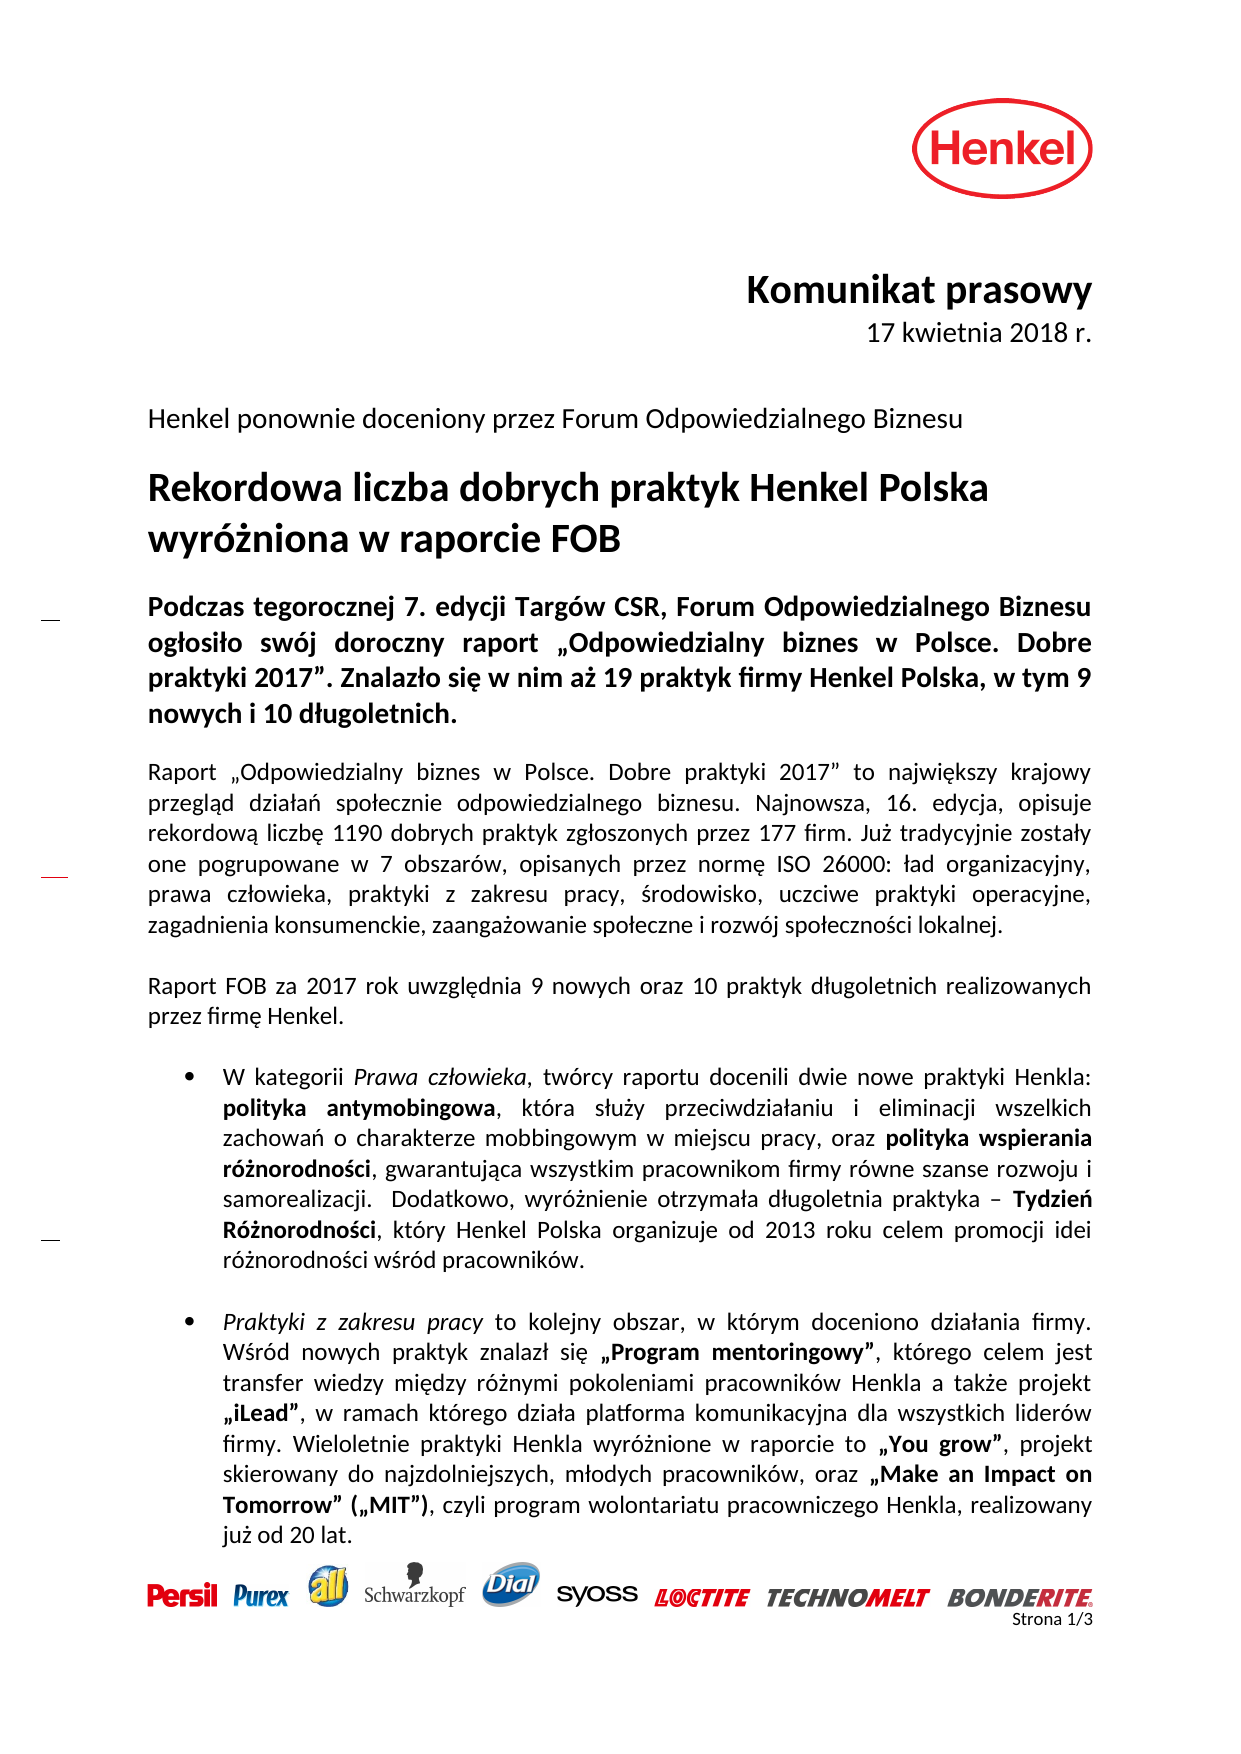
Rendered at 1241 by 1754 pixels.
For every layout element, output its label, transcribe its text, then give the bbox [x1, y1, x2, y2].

text 17 kwietnia 2018 r. [148, 314, 1093, 349]
picture [482, 1562, 541, 1607]
text Rekordowa liczba dobrych praktyk Henkel Polska wyróżniona w raporcie FOB [148, 461, 1093, 563]
picture [233, 1584, 290, 1607]
picture [912, 98, 1093, 199]
list Praktyki z zakresu pracy to kolejny obszar, w którym doceniono działania firmy. Wśród nowych praktyk znalazł się „Program mentoringowy”, którego celem jest transfer wiedzy między różnymi pokoleniami pracowników Henkla a także projekt „iLead”, w ramach którego działa platforma komunikacyjna dla wszystkich liderów firmy. Wieloletnie praktyki Henkla wyróżnione w raporcie to „You grow”, projekt skierowany do najzdolniejszych, młodych pracowników, oraz „Make an Impact on Tomorrow” („MIT”), czyli program wolontariatu pracowniczego Henkla, realizowany już od 20 lat. [185, 1306, 1093, 1550]
text Raport „Odpowiedzialny biznes w Polsce. Dobre praktyki 2017” to największy krajowy przegląd działań społecznie odpowiedzialnego biznesu. Najnowsza, 16. edycja, opisuje rekordową liczbę 1190 dobrych praktyk zgłoszonych przez 177 firm. Już tradycyjnie zostały one pogrupowane w 7 obszarów, opisanych przez normę ISO 26000: ład organizacyjny, prawa człowieka, praktyki z zakresu pracy, środowisko, uczciwe praktyki operacyjne, zagadnienia konsumenckie, zaangażowanie społeczne i rozwój społeczności lokalnej. [148, 756, 1093, 939]
picture [767, 1589, 931, 1607]
picture [147, 1582, 217, 1607]
text Raport FOB za 2017 rok uwzględnia 9 nowych oraz 10 praktyk długoletnich realizowanych przez firmę Henkel. [148, 970, 1093, 1031]
picture [947, 1589, 1093, 1607]
picture [365, 1562, 466, 1607]
picture [306, 1564, 349, 1607]
text Podczas tegorocznej 7. edycji Targów CSR, Forum Odpowiedzialnego Biznesu ogłosiło swój doroczny raport „Odpowiedzialny biznes w Polsce. Dobre praktyki 2017”. Znalazło się w nim aż 19 praktyk firmy Henkel Polska, w tym 9 nowych i 10 długoletnich. [148, 588, 1093, 731]
text Henkel ponownie doceniony przez Forum Odpowiedzialnego Biznesu [148, 400, 1093, 436]
picture [557, 1586, 638, 1607]
picture [654, 1589, 751, 1607]
list W kategorii Prawa człowieka, twórcy raportu docenili dwie nowe praktyki Henkla: polityka antymobingowa, która służy przeciwdziałaniu i eliminacji wszelkich zachowań o charakterze mobbingowym w miejscu pracy, oraz polityka wspierania różnorodności, gwarantująca wszystkim pracownikom firmy równe szanse rozwoju i samorealizacji. Dodatkowo, wyróżnienie otrzymała długoletnia praktyka – Tydzień Różnorodności, który Henkel Polska organizuje od 2013 roku celem promocji idei różnorodności wśród pracowników. [185, 1061, 1093, 1275]
